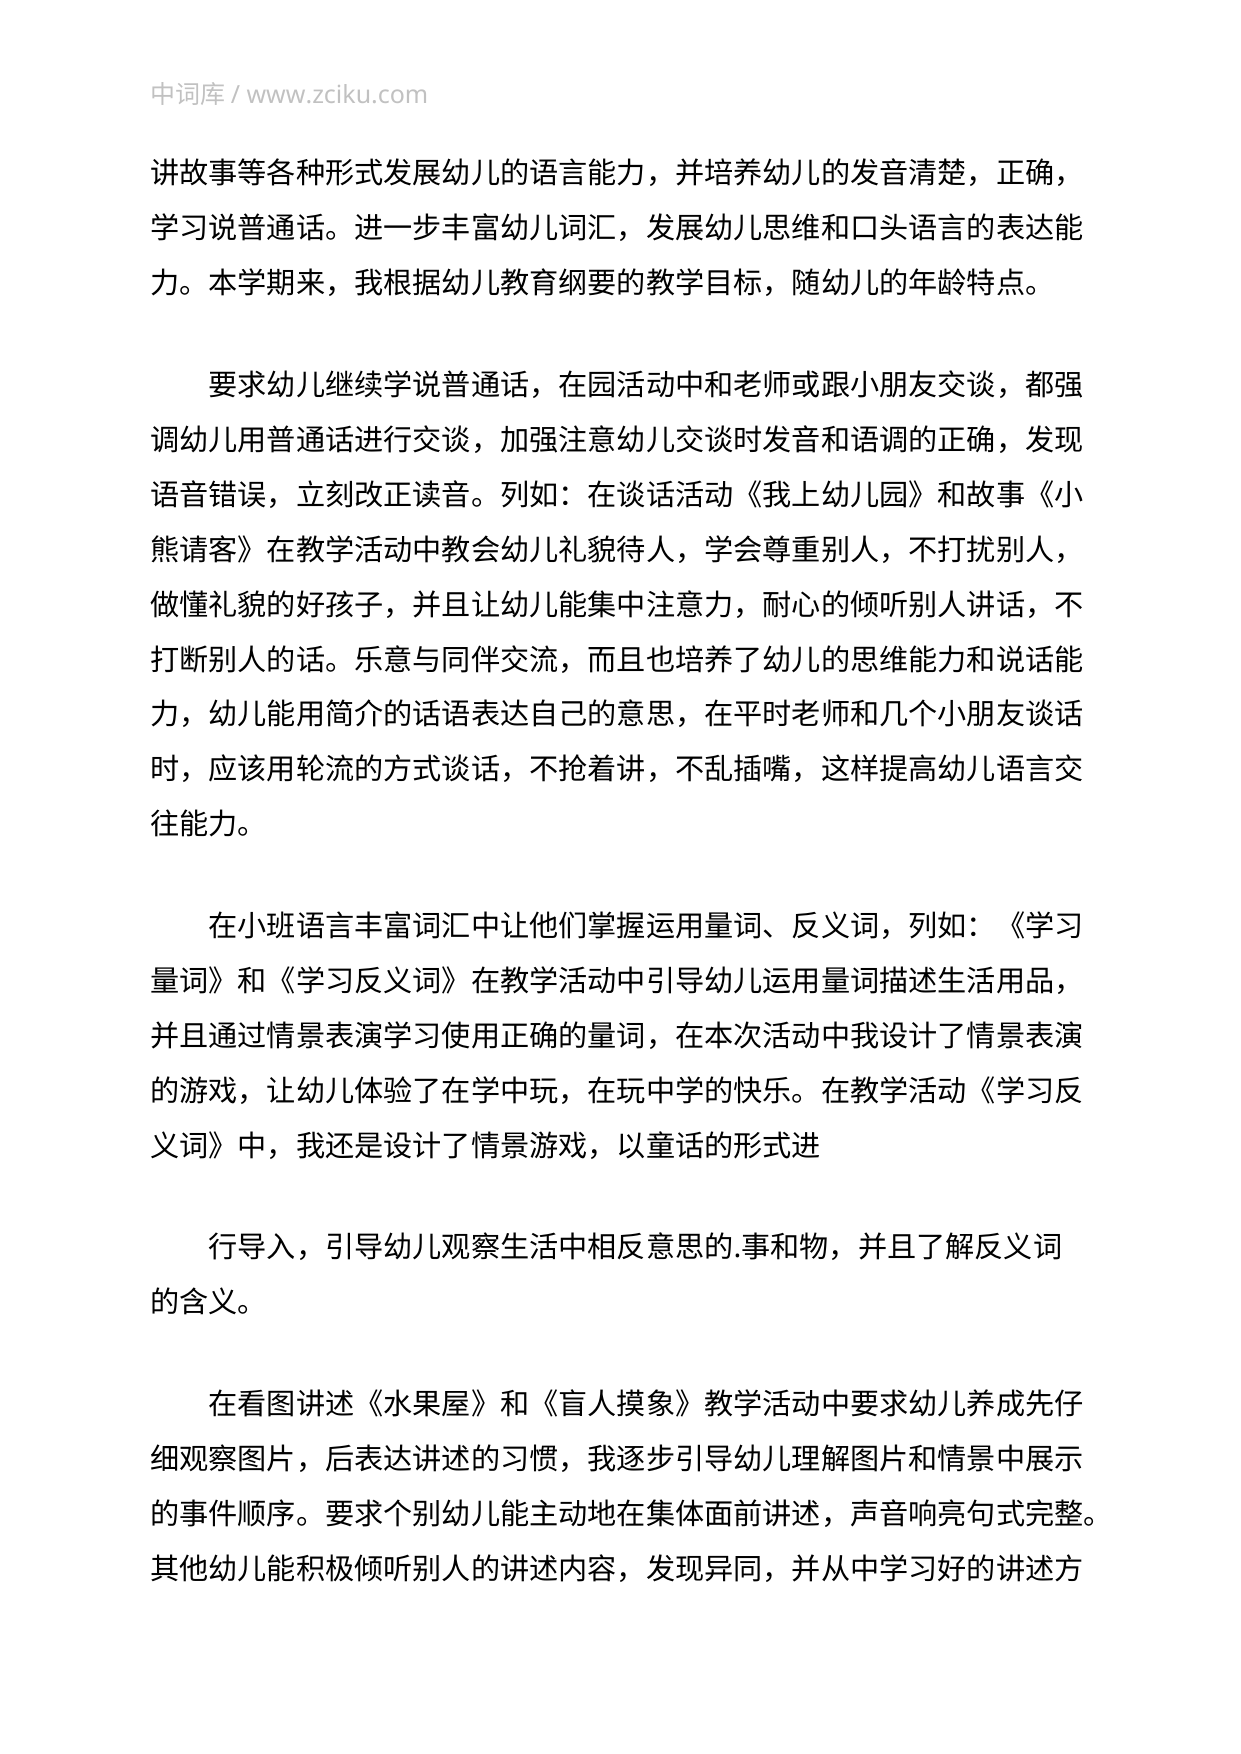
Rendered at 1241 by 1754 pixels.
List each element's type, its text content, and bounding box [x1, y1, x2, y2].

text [150, 1381, 1090, 1588]
text 要求幼儿继续学说普通话，在园活动中和老师或跟小朋友交谈，都强调幼儿用普通话进行交谈，加强注意幼儿交谈时发音和语调的正确，发现语音错误，立刻改正读音。列如：在谈话活动《我上幼儿园》和故事《小熊请客》在教学活动中教会幼儿礼貌待人，学会尊重别人，不打扰别人，做懂礼貌的好孩子，并且让幼儿能集中注意力，耐心的倾听别人讲话，不打断别人的话。乐意与同伴交流，而且也培养了幼儿的思维能力和说话能力，幼儿能用简介的话语表达自己的意思，在平时老师和几个小朋友谈话时，应该用轮流的方式谈话，不抢着讲，不乱插嘴，这样提高幼儿语言交往能力。 [150, 362, 1090, 843]
text 在小班语言丰富词汇中让他们掌握运用量词、反义词，列如：《学习量词》和《学习反义词》在教学活动中引导幼儿运用量词描述生活用品，并且通过情景表演学习使用正确的量词，在本次活动中我设计了情景表演的游戏，让幼儿体验了在学中玩，在玩中学的快乐。在教学活动《学习反义词》中，我还是设计了情景游戏，以童话的形式进 [150, 902, 1090, 1164]
text 行导入，引导幼儿观察生活中相反意思的.事和物，并且了解反义词的含义。 [150, 1224, 1090, 1321]
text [150, 150, 1090, 302]
